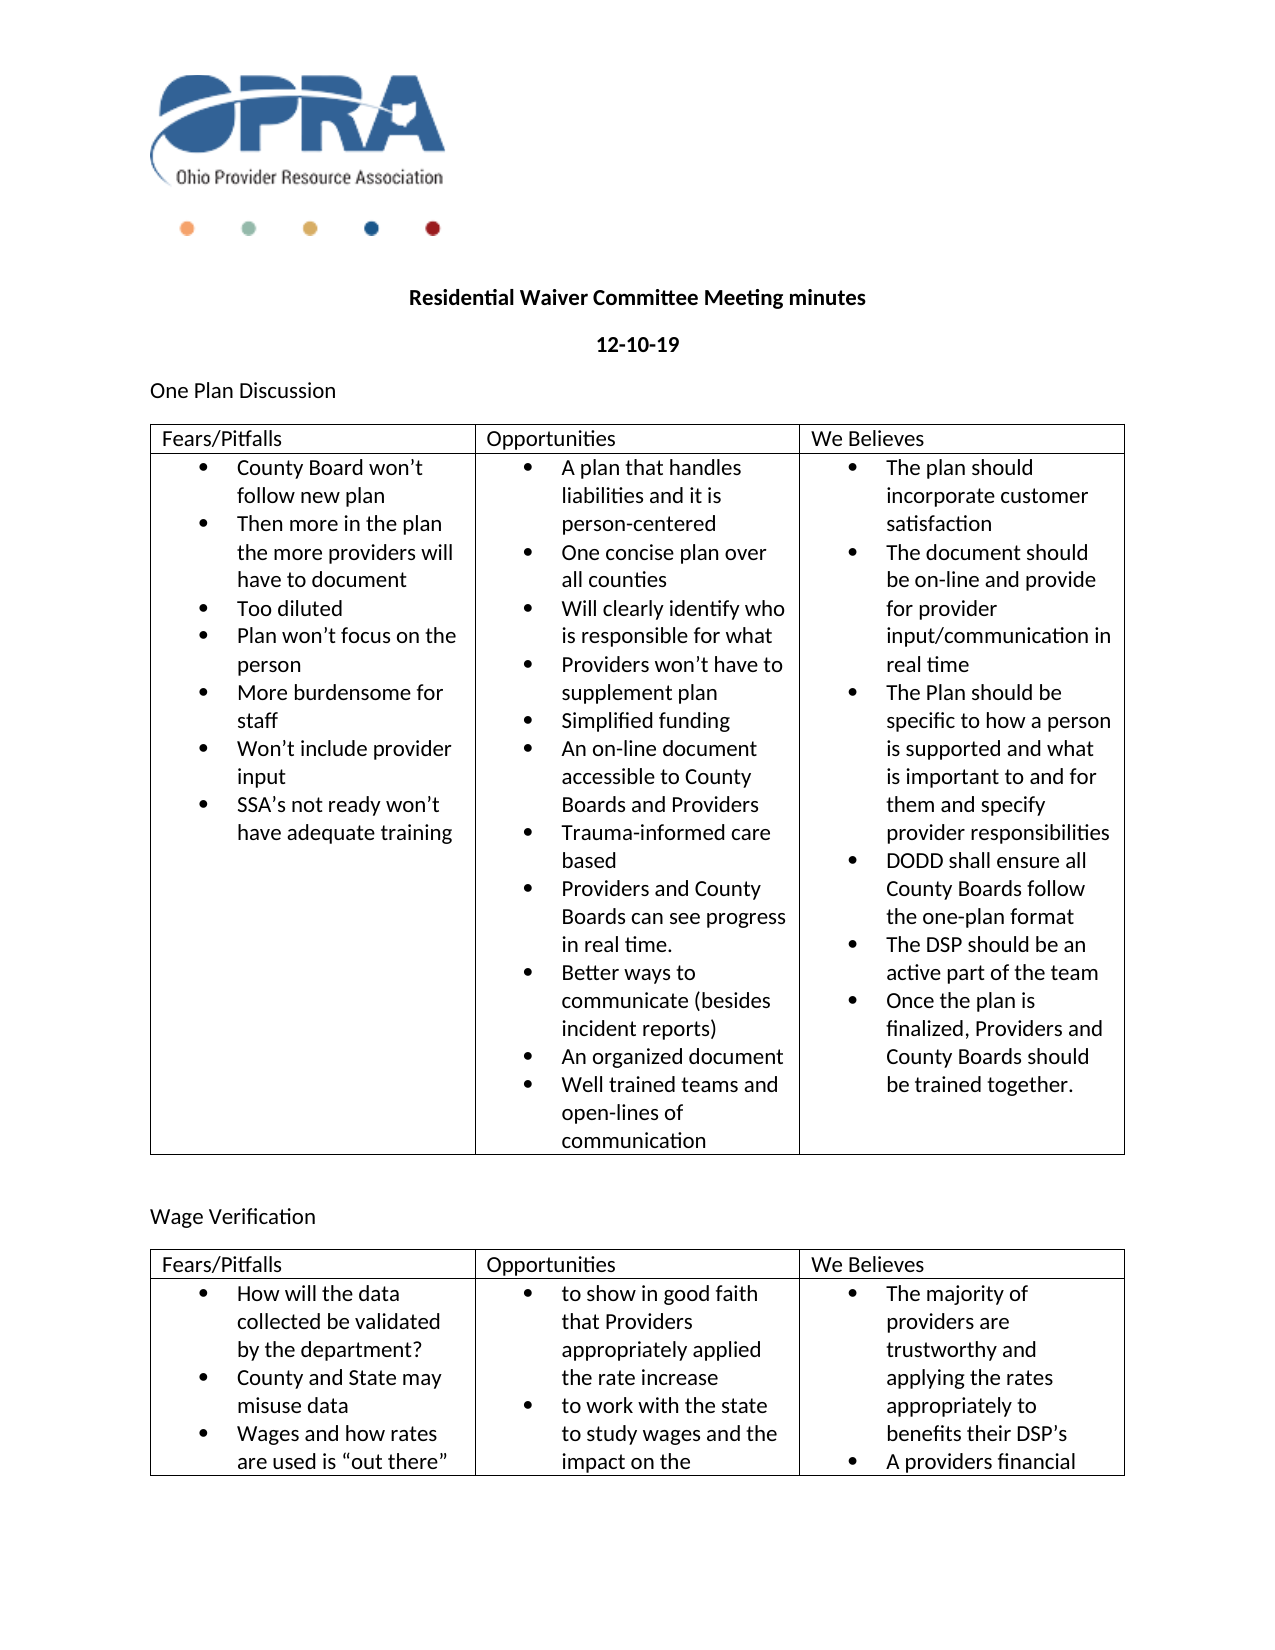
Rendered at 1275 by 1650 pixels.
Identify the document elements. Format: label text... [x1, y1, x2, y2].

table_header Opportunities [476, 1250, 799, 1278]
table_cell How will the data collected be validated by the department? County and State may misuse data Wages and how rates are used is “out there” [151, 1279, 475, 1475]
picture [150, 75, 446, 236]
text 12-10-19 [150, 330, 1125, 358]
table_header We Believes [800, 425, 1124, 452]
text Wage Verification [150, 1202, 1125, 1230]
text One Plan Discussion [150, 377, 1125, 404]
table_header We Believes [800, 1250, 1124, 1278]
table_cell A plan that handles liabilities and it is person-centered One concise plan over all counties Will clearly identify who is responsible for what Providers won’t have to supplement plan Simplified funding An on-line document accessible to County Boards and Providers Trauma-informed care based Providers and County Boards can see progress in real time. Better ways to communicate (besides incident reports) An organized document Well trained teams and open-lines of communication [476, 454, 799, 1154]
table_header Opportunities [476, 425, 799, 452]
table_cell The plan should incorporate customer satisfaction The document should be on-line and provide for provider input/communication in real time The Plan should be specific to how a person is supported and what is important to and for them and specify provider responsibilities DODD shall ensure all County Boards follow the one-plan format The DSP should be an active part of the team Once the plan is finalized, Providers and County Boards should be trained together. [800, 454, 1124, 1154]
table_cell County Board won’t follow new plan Then more in the plan the more providers will have to document Too diluted Plan won’t focus on the person More burdensome for staff Won’t include provider input SSA’s not ready won’t have adequate training [151, 454, 475, 1154]
table_header Fears/Pitfalls [151, 1250, 475, 1278]
text Residential Waiver Committee Meeting minutes [150, 283, 1125, 311]
table_header Fears/Pitfalls [151, 425, 475, 452]
